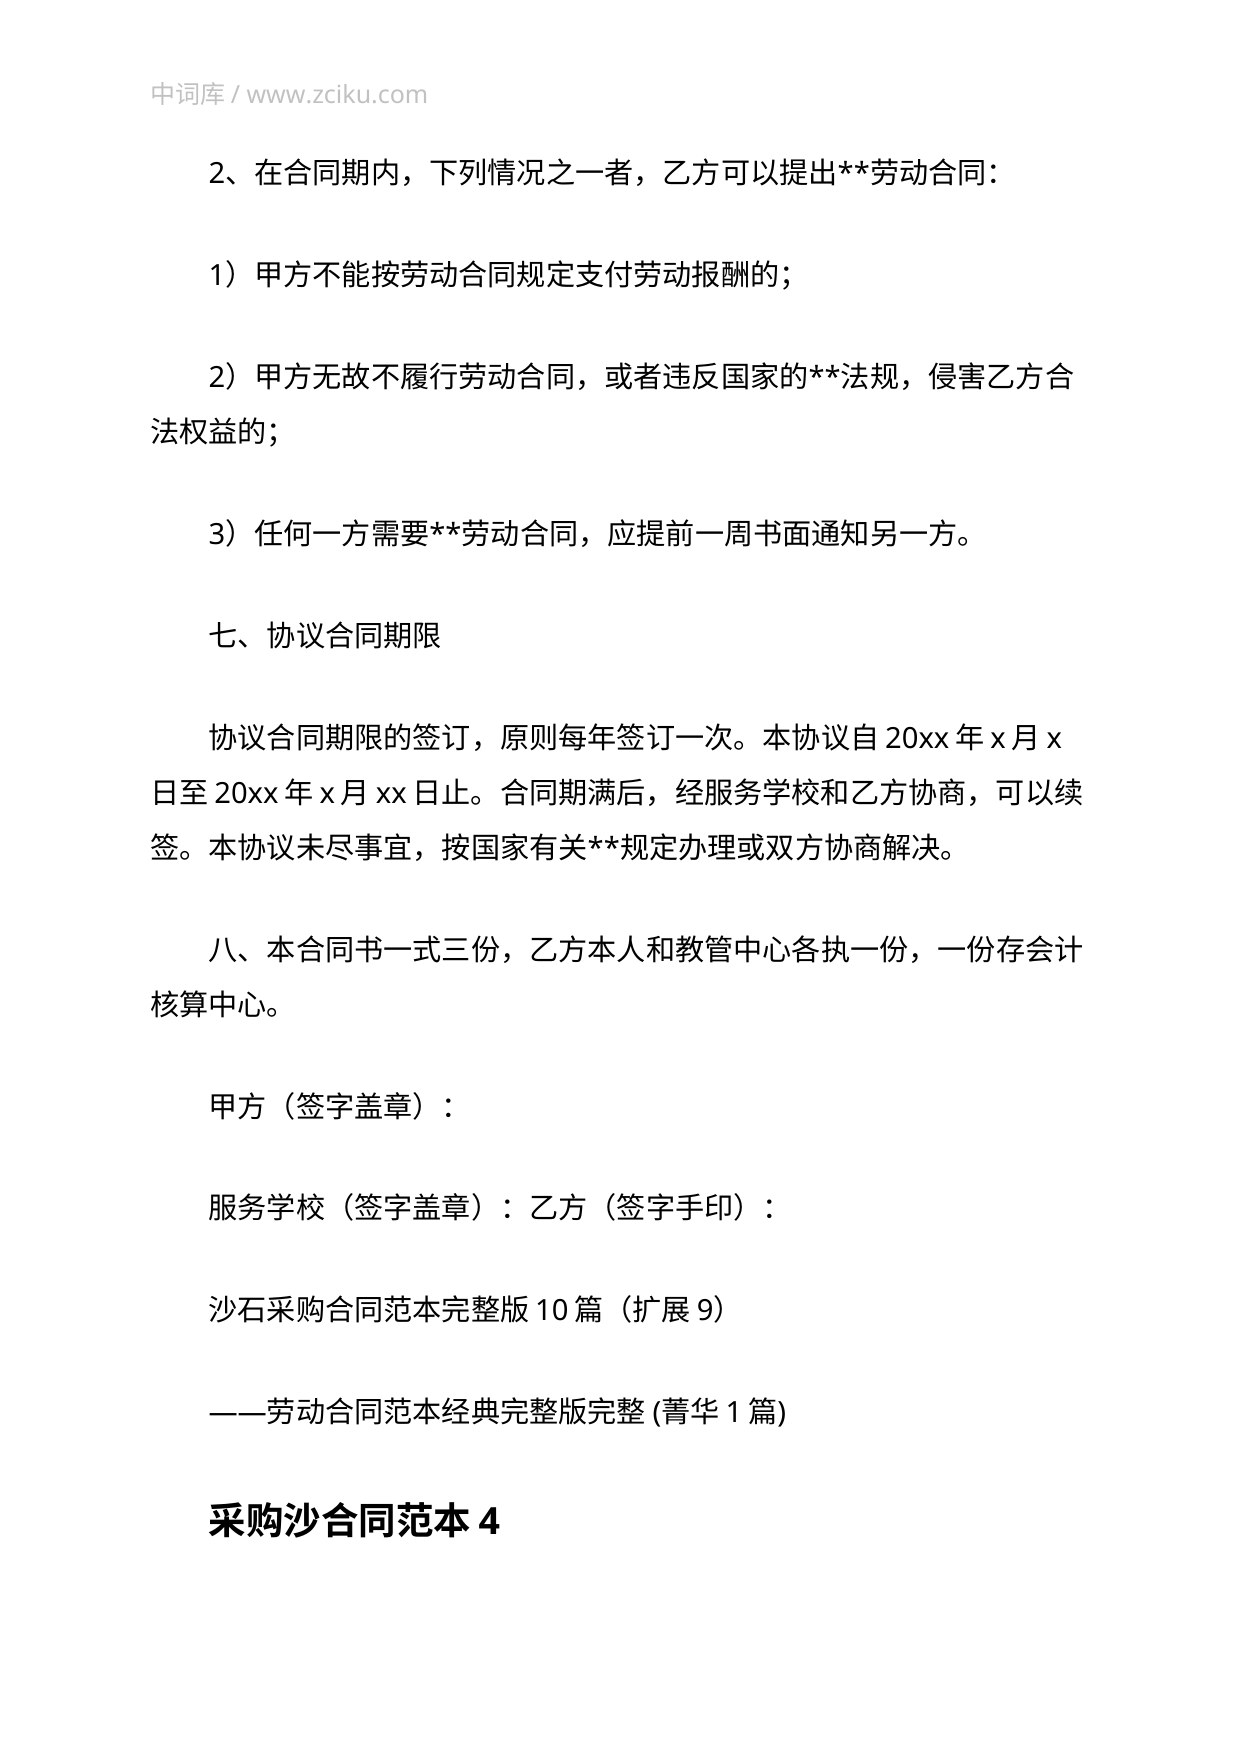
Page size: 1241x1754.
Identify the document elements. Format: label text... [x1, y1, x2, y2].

text ——劳动合同范本经典完整版完整 (菁华1篇) [150, 1389, 1090, 1431]
text 2、在合同期内，下列情况之一者，乙方可以提出**劳动合同： [150, 150, 1090, 192]
text 八、本合同书一式三份，乙方本人和教管中心各执一份，一份存会计核算中心。 [150, 926, 1090, 1024]
text 服务学校（签字盖章）：乙方（签字手印）： [150, 1185, 1090, 1227]
text 2）甲方无故不履行劳动合同，或者违反国家的**法规，侵害乙方合法权益的； [150, 354, 1090, 451]
text 协议合同期限的签订，原则每年签订一次。本协议自20xx年x月x日至20xx年x月xx日止。合同期满后，经服务学校和乙方协商，可以续签。本协议未尽事宜，按国家有关**规定办理或双方协商解决。 [150, 714, 1090, 867]
text 七、协议合同期限 [150, 613, 1090, 655]
text 甲方（签字盖章）： [150, 1083, 1090, 1125]
text 1）甲方不能按劳动合同规定支付劳动报酬的； [150, 252, 1090, 294]
text 3）任何一方需要**劳动合同，应提前一周书面通知另一方。 [150, 511, 1090, 553]
text 沙石采购合同范本完整版10篇（扩展9） [150, 1287, 1090, 1329]
text 采购沙合同范本4 [150, 1491, 1090, 1545]
